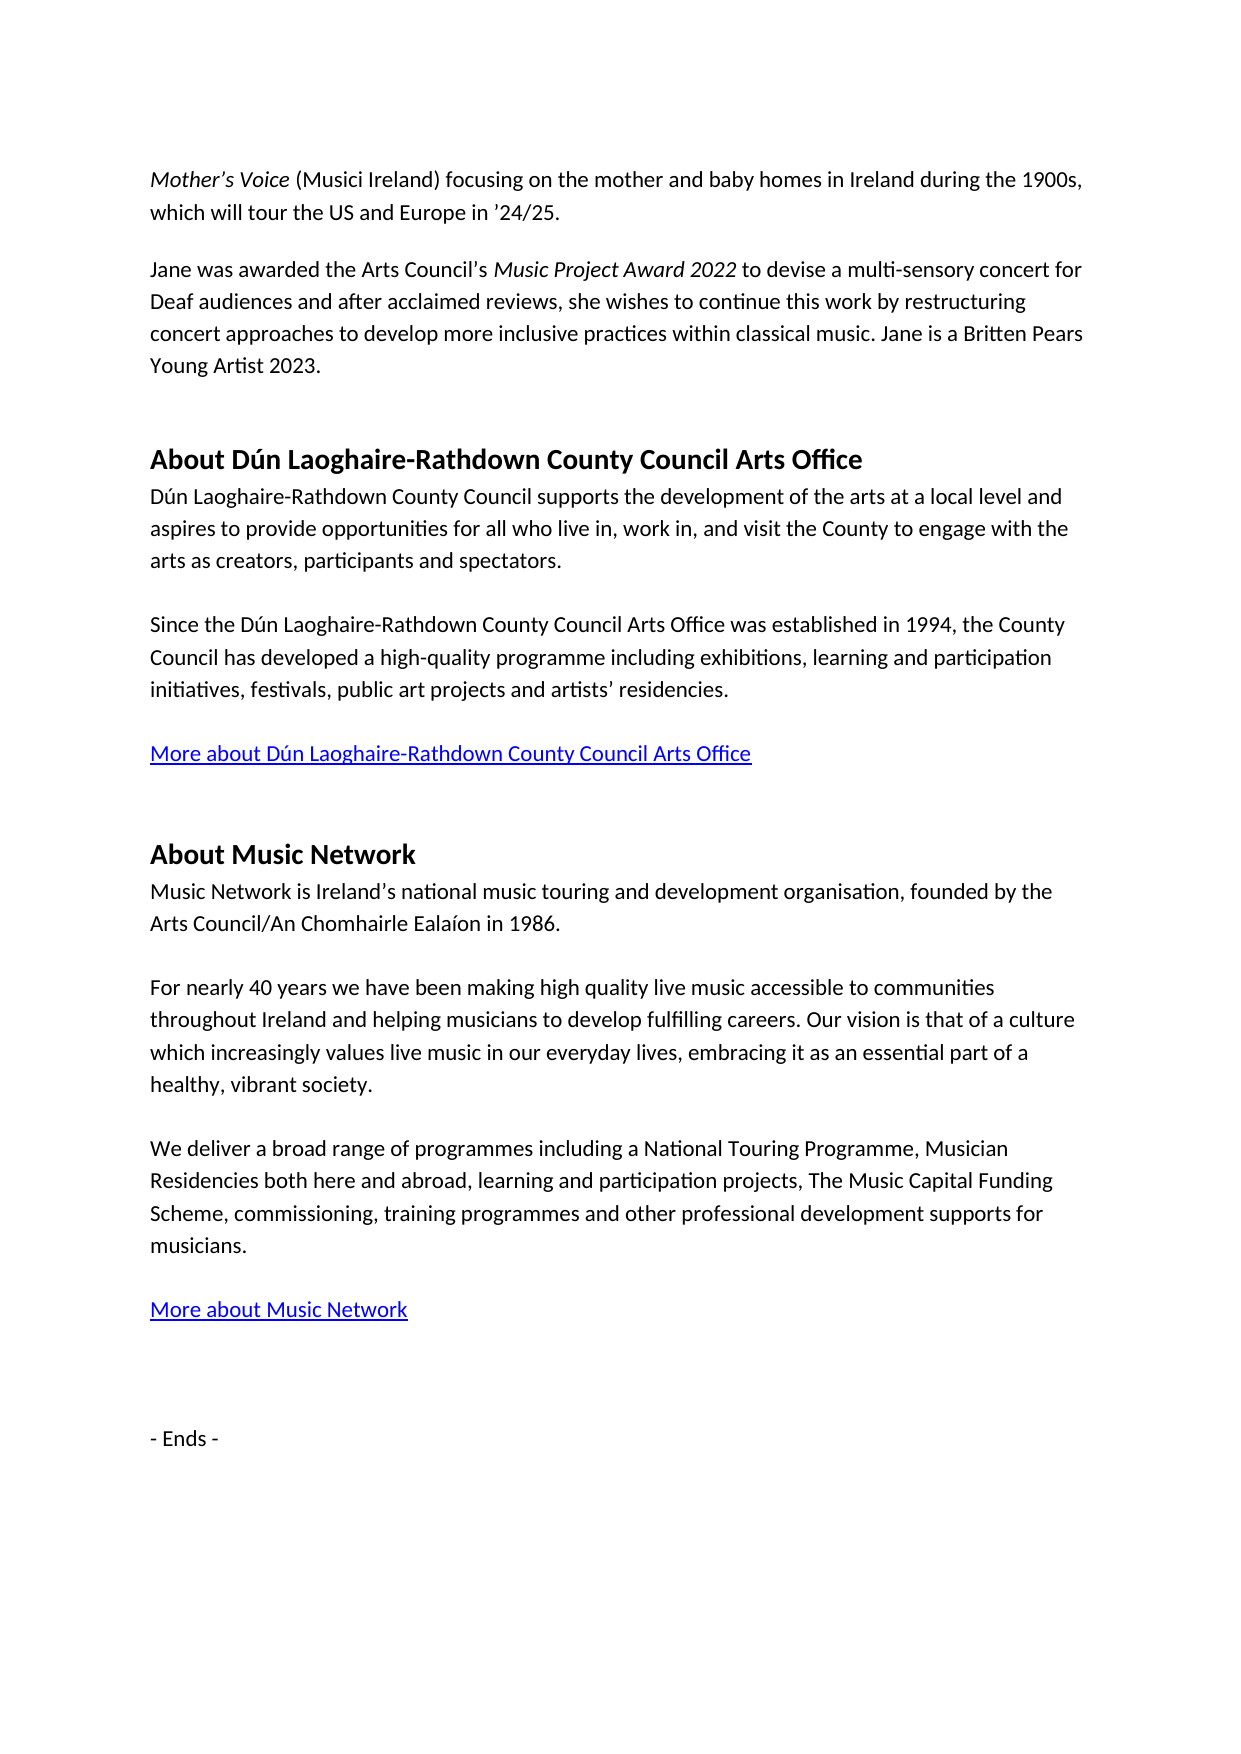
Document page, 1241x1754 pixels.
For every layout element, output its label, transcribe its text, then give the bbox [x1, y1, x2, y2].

text Music Network is Ireland’s national music touring and development organisation, founded by the Arts Council/An Chomhairle Ealaíon in 1986. [150, 877, 1090, 937]
text We deliver a broad range of programmes including a National Touring Programme, Musician Residencies both here and abroad, learning and participation projects, The Music Capital Funding Scheme, commissioning, training programmes and other professional development supports for musicians. [150, 1134, 1090, 1259]
text Jane was awarded the Arts Council’s Music Project Award 2022 to devise a multi-sensory concert for Deaf audiences and after acclaimed reviews, she wishes to continue this work by restructuring concert approaches to develop more inclusive practices within classical music. Jane is a Britten Pears Young Artist 2023. [150, 255, 1090, 379]
text More about Music Network [150, 1295, 1090, 1323]
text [150, 166, 1090, 226]
text More about Dún Laoghaire-Rathdown County Council Arts Office [150, 739, 1090, 767]
subtitle About Music Network [150, 836, 1090, 872]
text - Ends - [150, 1424, 1090, 1452]
text About Dún Laoghaire-Rathdown County Council Arts Office [150, 441, 1090, 477]
text Dún Laoghaire-Rathdown County Council supports the development of the arts at a local level and aspires to provide opportunities for all who live in, work in, and visit the County to engage with the arts as creators, participants and spectators. [150, 482, 1090, 574]
text For nearly 40 years we have been making high quality live music accessible to communities throughout Ireland and helping musicians to develop fulfilling careers. Our vision is that of a culture which increasingly values live music in our everyday lives, embracing it as an essential part of a healthy, vibrant society. [150, 973, 1090, 1098]
text Since the Dún Laoghaire-Rathdown County Council Arts Office was established in 1994, the County Council has developed a high-quality programme including exhibitions, learning and participation initiatives, festivals, public art projects and artists’ residencies. [150, 611, 1090, 703]
